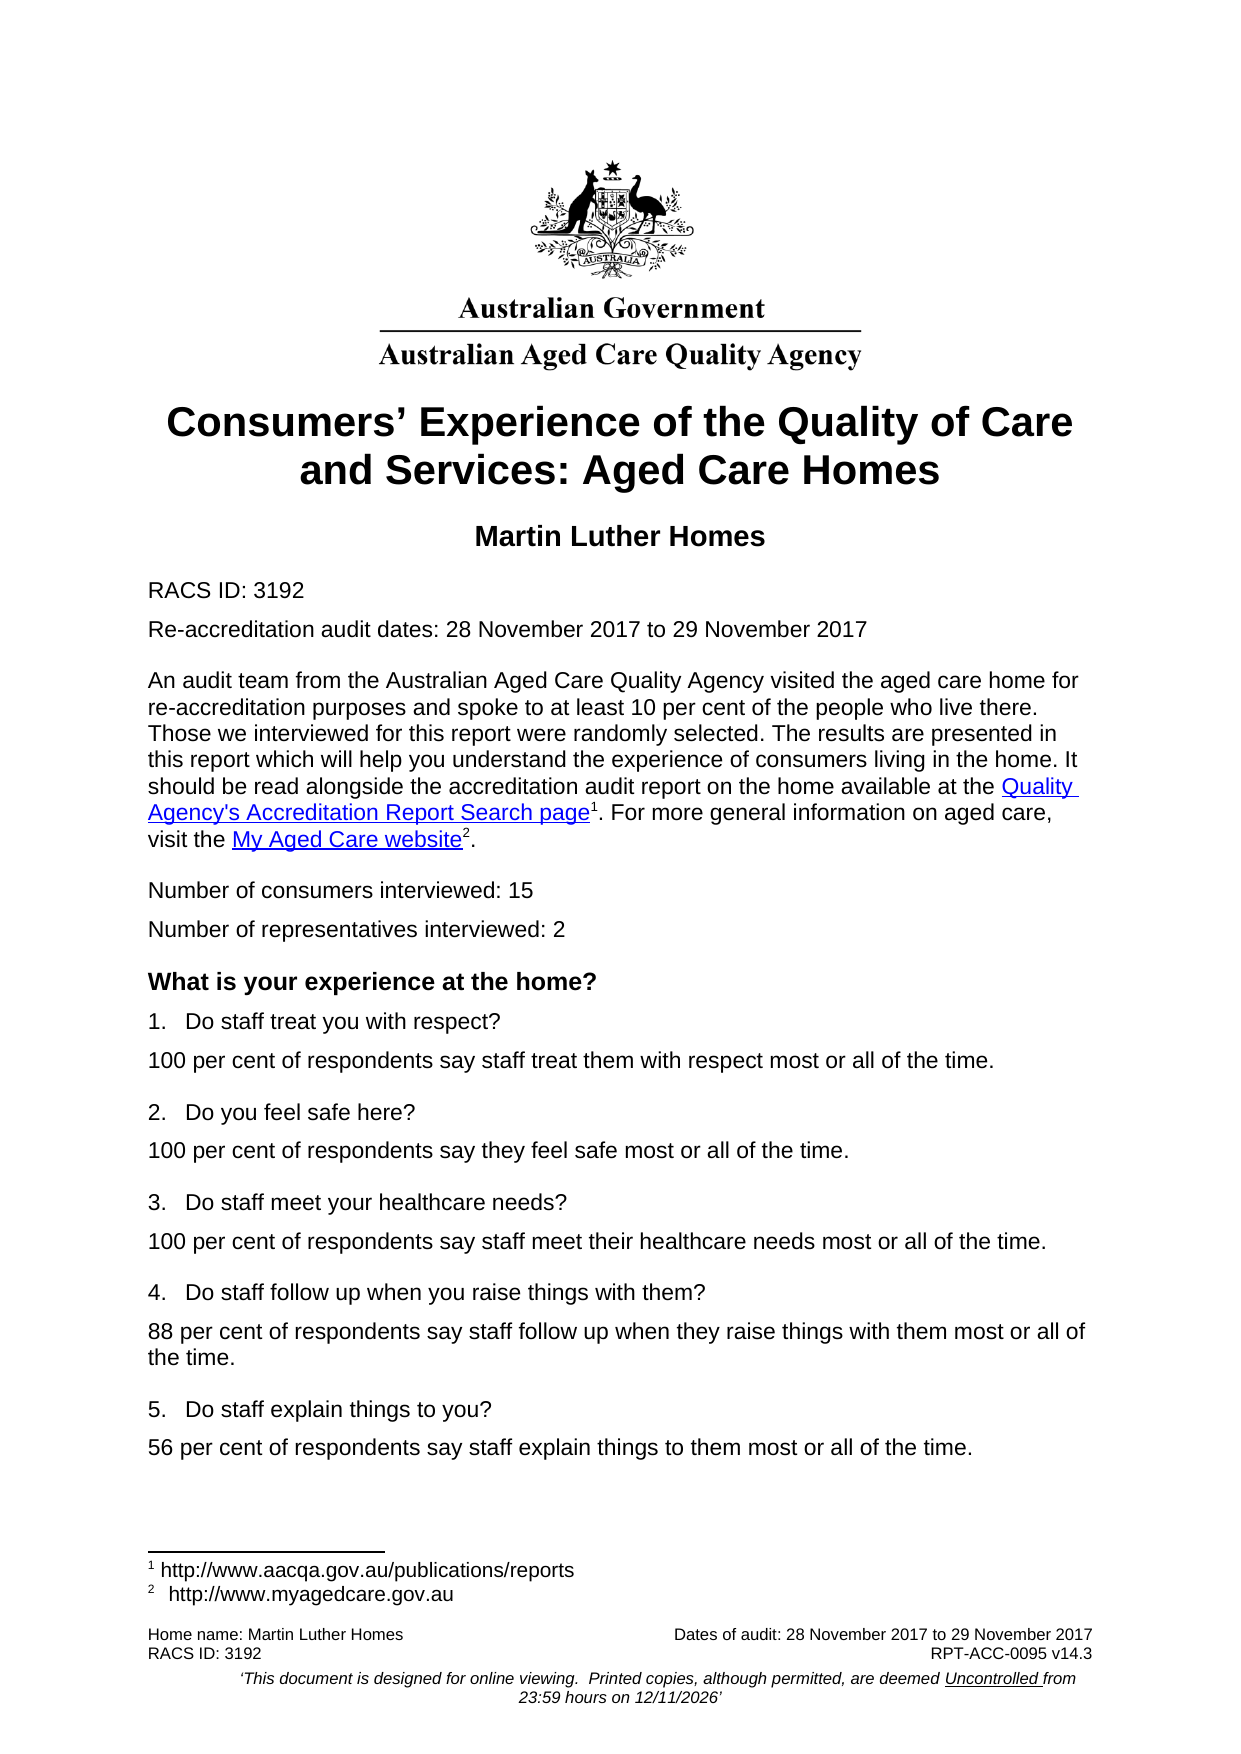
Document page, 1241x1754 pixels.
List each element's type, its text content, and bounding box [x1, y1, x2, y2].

text Re-accreditation audit dates: 28 November 2017 to 29 November 2017 [148, 616, 1092, 642]
text An audit team from the Australian Aged Care Quality Agency visited the aged care home for re-accreditation purposes and spoke to at least 10 per cent of the people who live there. Those we interviewed for this report were randomly selected. The results are presented in this report which will help you understand the experience of consumers living in the home. It should be read alongside the accreditation audit report on the home available at the Quality Agency's Accreditation Report Search page. For more general information on aged care, visit the My Aged Care website. [148, 667, 1092, 852]
subtitle What is your experience at the home? [148, 967, 1092, 996]
text Number of representatives interviewed: 2 [148, 916, 1092, 942]
text 100 per cent of respondents say they feel safe most or all of the time. [148, 1137, 1092, 1164]
text 100 per cent of respondents say staff treat them with respect most or all of the time. [148, 1047, 1092, 1073]
text 88 per cent of respondents say staff follow up when they raise things with them most or all of the time. [148, 1318, 1092, 1371]
list Do staff meet your healthcare needs? [148, 1189, 1092, 1215]
text RACS ID: 3192 [148, 577, 1092, 603]
list Do staff treat you with respect? [148, 1008, 1092, 1035]
text Number of consumers interviewed: 15 [148, 877, 1092, 903]
subtitle Martin Luther Homes [148, 519, 1092, 552]
title Consumers’ Experience of the Quality of Care and Services: Aged Care Homes [148, 398, 1092, 494]
list Do staff follow up when you raise things with them? [148, 1279, 1092, 1305]
text 100 per cent of respondents say staff meet their healthcare needs most or all of the time. [148, 1228, 1092, 1254]
picture [378, 160, 862, 373]
list Do staff explain things to you? [148, 1396, 1092, 1422]
list Do you feel safe here? [148, 1098, 1092, 1125]
text 56 per cent of respondents say staff explain things to them most or all of the time. [148, 1434, 1092, 1461]
